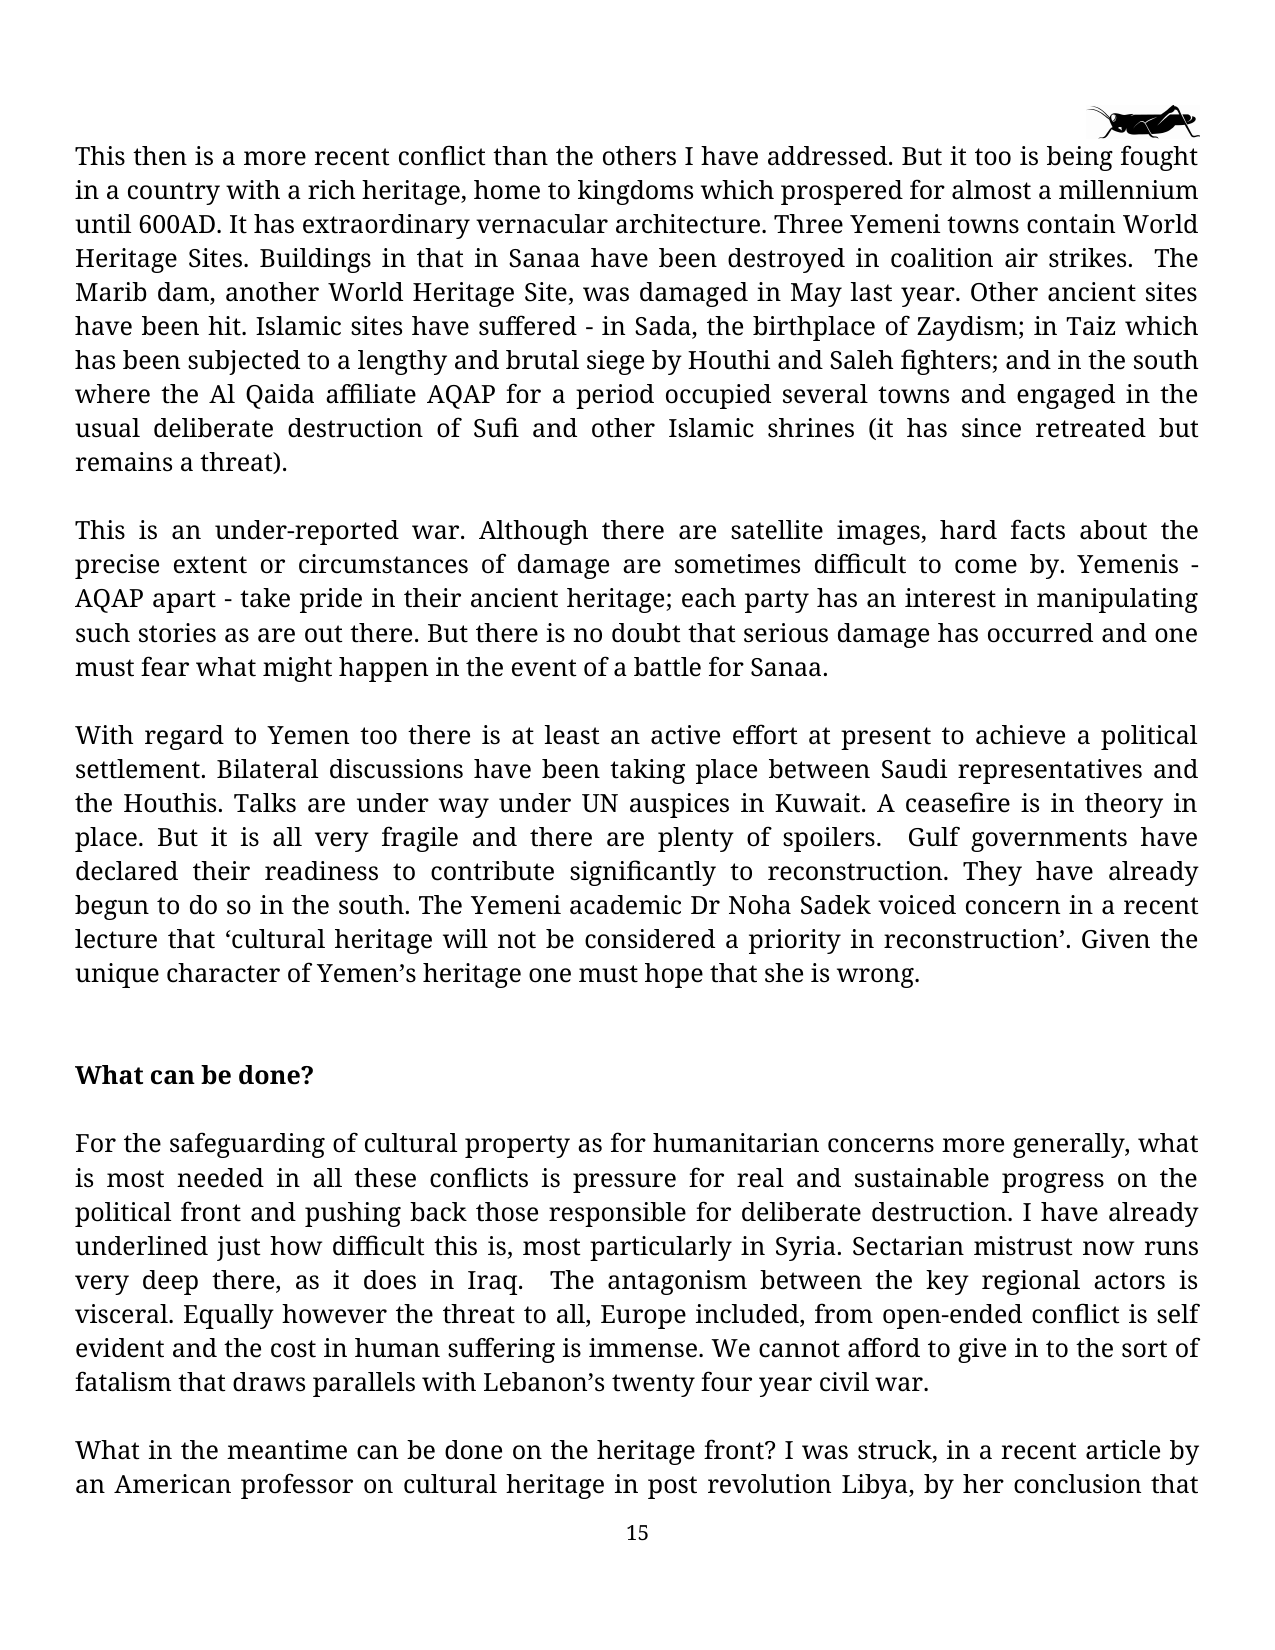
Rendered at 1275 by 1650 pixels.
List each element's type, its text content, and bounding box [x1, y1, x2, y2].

text This then is a more recent conflict than the others I have addressed. But it too is being fought in a country with a rich heritage, home to kingdoms which prospered for almost a millennium until 600AD. It has extraordinary vernacular architecture. Three Yemeni towns contain World Heritage Sites. Buildings in that in Sanaa have been destroyed in coalition air strikes. The Marib dam, another World Heritage Site, was damaged in May last year. Other ancient sites have been hit. Islamic sites have suffered - in Sada, the birthplace of Zaydism; in Taiz which has been subjected to a lengthy and brutal siege by Houthi and Saleh fighters; and in the south where the Al Qaida affiliate AQAP for a period occupied several towns and engaged in the usual deliberate destruction of Sufi and other Islamic shrines (it has since retreated but remains a threat). [75, 138, 1200, 479]
text What can be done? [75, 1058, 1200, 1092]
text For the safeguarding of cultural property as for humanitarian concerns more generally, what is most needed in all these conflicts is pressure for real and sustainable progress on the political front and pushing back those responsible for deliberate destruction. I have already underlined just how difficult this is, most particularly in Syria. Sectarian mistrust now runs very deep there, as it does in Iraq. The antagonism between the key regional actors is visceral. Equally however the threat to all, Europe included, from open-ended conflict is self evident and the cost in human suffering is immense. We cannot afford to give in to the sort of fatalism that draws parallels with Lebanon’s twenty four year civil war. [75, 1126, 1200, 1399]
text With regard to Yemen too there is at least an active effort at present to achieve a political settlement. Bilateral discussions have been taking place between Saudi representatives and the Houthis. Talks are under way under UN auspices in Kuwait. A ceasefire is in theory in place. But it is all very fragile and there are plenty of spoilers. Gulf governments have declared their readiness to contribute significantly to reconstruction. They have already begun to do so in the south. The Yemeni academic Dr Noha Sadek voiced concern in a recent lecture that ‘cultural heritage will not be considered a priority in reconstruction’. Given the unique character of Yemen’s heritage one must hope that she is wrong. [75, 717, 1200, 990]
text This is an under-reported war. Although there are satellite images, hard facts about the precise extent or circumstances of damage are sometimes difficult to come by. Yemenis - AQAP apart - take pride in their ancient heritage; each party has an interest in manipulating such stories as are out there. But there is no doubt that serious damage has occurred and one must fear what might happen in the event of a battle for Sanaa. [75, 513, 1200, 683]
picture [1086, 105, 1200, 139]
